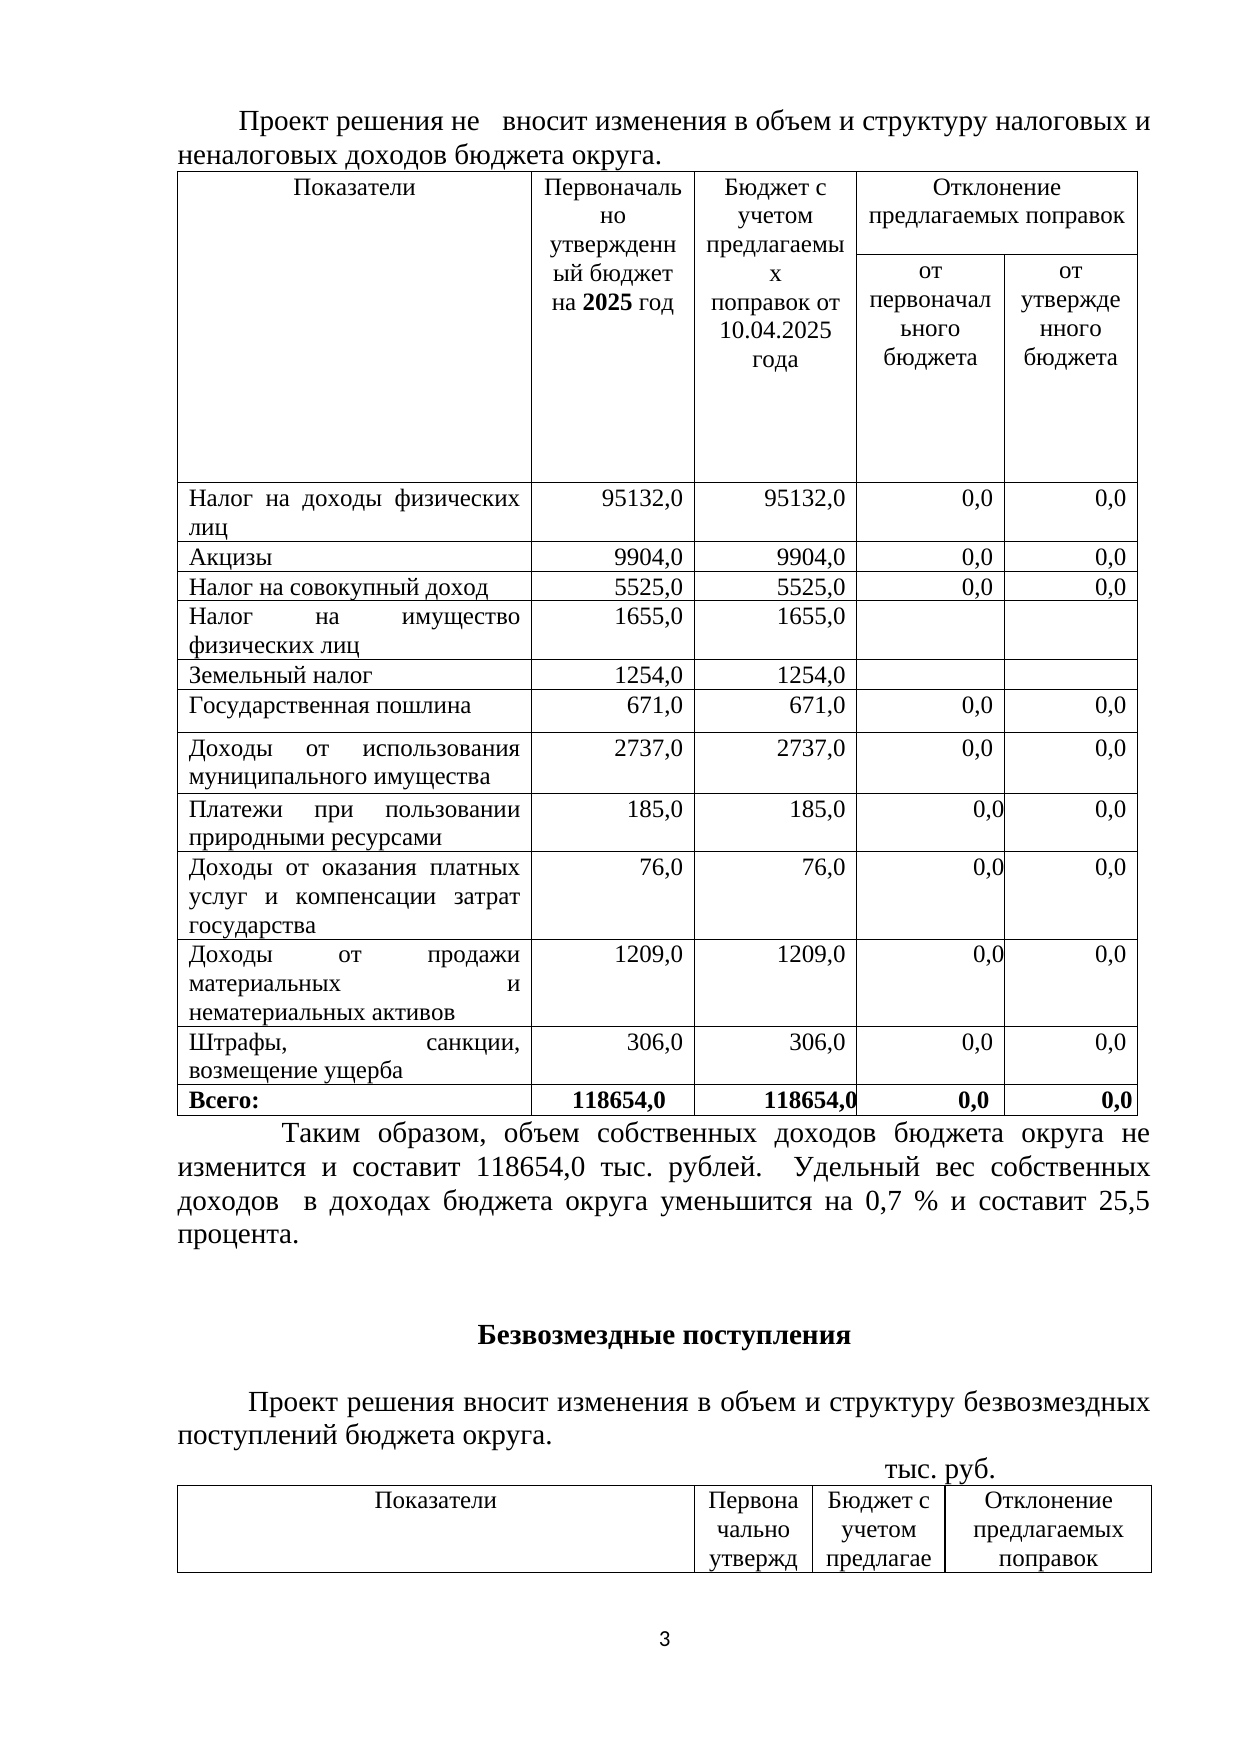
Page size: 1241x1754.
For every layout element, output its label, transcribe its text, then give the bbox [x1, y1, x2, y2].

table_cell 0,0 [857, 852, 1004, 938]
table_cell [857, 660, 1004, 689]
table_cell Доходы от оказания платных услуг и компенсации затрат государства [178, 852, 531, 938]
table_cell 9904,0 [532, 542, 694, 571]
table_cell 5525,0 [695, 572, 856, 600]
table_cell 1254,0 [695, 660, 856, 689]
text тыс. руб. [177, 1451, 1152, 1484]
table_cell Налог на имущество физических лиц [178, 601, 531, 659]
table_cell 306,0 [532, 1027, 694, 1084]
table_cell 2737,0 [695, 733, 856, 793]
table_cell 0,0 [857, 794, 1004, 851]
table_cell 671,0 [695, 690, 856, 732]
table_cell Налог на совокупный доход [178, 572, 531, 600]
table_cell 0,0 [1005, 572, 1137, 600]
table_cell Доходы от продажи материальных и нематериальных активов [178, 940, 531, 1026]
table_header Показатели [178, 1486, 694, 1572]
table_cell 5525,0 [532, 572, 694, 600]
table_header Отклонение предлагаемых поправок [946, 1486, 1151, 1572]
table_cell [1005, 601, 1137, 659]
table_cell от первоначального бюджета [857, 255, 1004, 482]
text Проект решения не вносит изменения в объем и структуру налоговых и неналоговых доходов бюджета округа. [177, 103, 1152, 171]
table_cell 306,0 [695, 1027, 856, 1084]
table_cell 76,0 [695, 852, 856, 938]
table_cell Акцизы [178, 542, 531, 571]
table_cell от утвержденного бюджета [1005, 255, 1137, 482]
table_cell Налог на доходы физических лиц [178, 483, 531, 541]
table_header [813, 1486, 944, 1572]
table_cell 76,0 [532, 852, 694, 938]
table_cell 1254,0 [532, 660, 694, 689]
table_cell 0,0 [857, 690, 1004, 732]
table_cell 0,0 [1005, 940, 1137, 1026]
table_cell 2737,0 [532, 733, 694, 793]
table_cell 118654,0 [532, 1085, 694, 1114]
table_cell 0,0 [857, 940, 1004, 1026]
table_cell 1209,0 [695, 940, 856, 1026]
table_header Показатели [178, 172, 531, 482]
table_cell 1655,0 [695, 601, 856, 659]
table_header Отклонение предлагаемых поправок [857, 172, 1137, 254]
text Таким образом, объем собственных доходов бюджета округа не изменится и составит 118654,0 тыс. рублей. Удельный вес собственных доходов в доходах бюджета округа уменьшится на 0,7 % и составит 25,5 процента. [177, 1116, 1152, 1250]
table_cell 0,0 [1005, 483, 1137, 541]
table_cell 118654,0 [695, 1085, 856, 1114]
table_cell 1209,0 [532, 940, 694, 1026]
table_cell 0,0 [1005, 852, 1137, 938]
table_cell 0,0 [1005, 1085, 1137, 1114]
table_cell Государственная пошлина [178, 690, 531, 732]
table_cell 0,0 [1005, 733, 1137, 793]
table_cell [1005, 660, 1137, 689]
table_cell 0,0 [1005, 542, 1137, 571]
table_cell 9904,0 [695, 542, 856, 571]
table_header Первоначально утвержденный бюджет на 2025 год [532, 172, 694, 482]
table_cell Всего: [178, 1085, 531, 1114]
text Проект решения вносит изменения в объем и структуру безвозмездных поступлений бюджета округа. [177, 1384, 1152, 1451]
table_cell 0,0 [1005, 690, 1137, 732]
table_cell 185,0 [532, 794, 694, 851]
table_cell 0,0 [857, 542, 1004, 571]
table_header Бюджет с учетом предлагаемых поправок от 10.04.2025 года [695, 172, 856, 482]
table_cell Доходы от использования муниципального имущества [178, 733, 531, 793]
table_cell 95132,0 [532, 483, 694, 541]
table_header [695, 1486, 812, 1572]
table_cell 0,0 [857, 1085, 1004, 1114]
table_cell 0,0 [857, 572, 1004, 600]
table_cell 0,0 [857, 733, 1004, 793]
text Безвозмездные поступления [177, 1317, 1152, 1350]
table_cell Штрафы, санкции, возмещение ущерба [178, 1027, 531, 1084]
table_cell [857, 601, 1004, 659]
table_cell 0,0 [857, 483, 1004, 541]
table_cell Земельный налог [178, 660, 531, 689]
table_cell 1655,0 [532, 601, 694, 659]
table_cell 671,0 [532, 690, 694, 732]
table_cell 0,0 [1005, 794, 1137, 851]
table_cell 0,0 [1005, 1027, 1137, 1084]
table_cell 0,0 [857, 1027, 1004, 1084]
table_cell 95132,0 [695, 483, 856, 541]
table_cell 185,0 [695, 794, 856, 851]
table_cell Платежи при пользовании природными ресурсами [178, 794, 531, 851]
